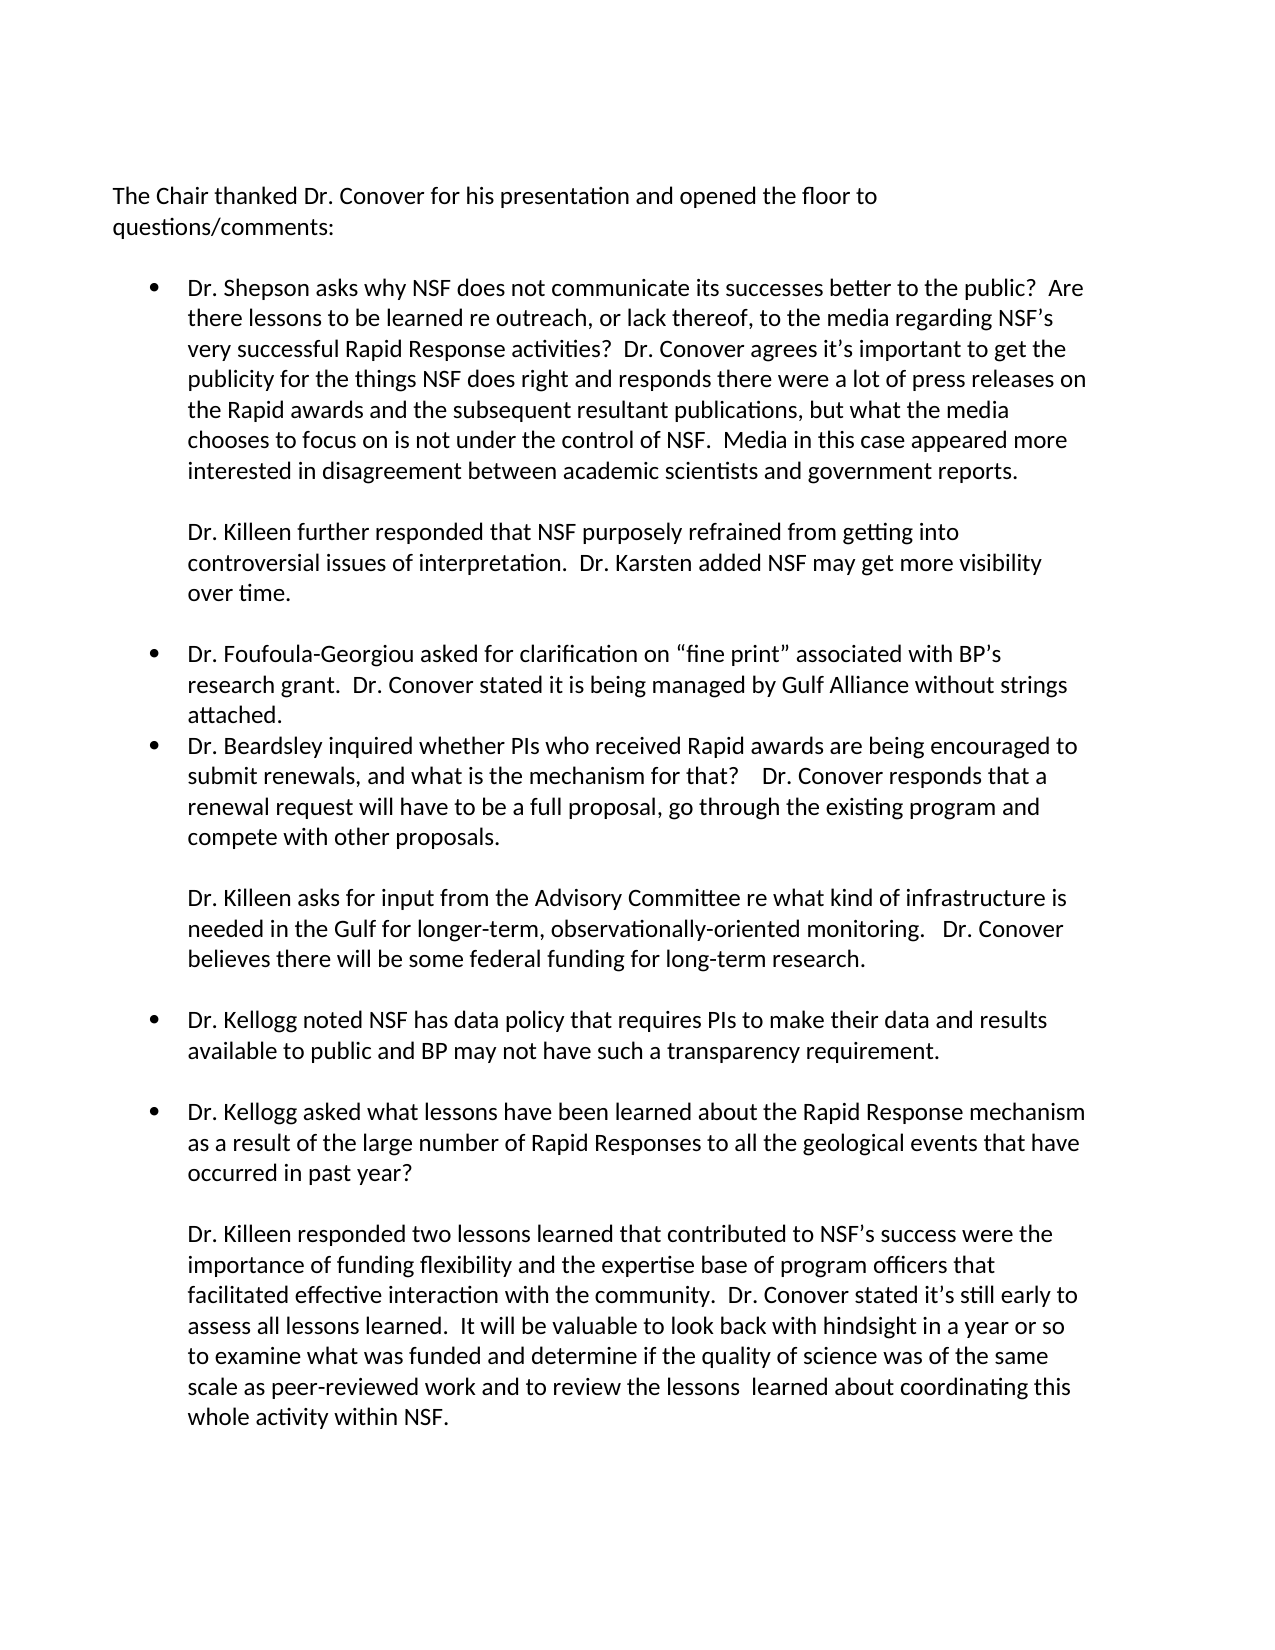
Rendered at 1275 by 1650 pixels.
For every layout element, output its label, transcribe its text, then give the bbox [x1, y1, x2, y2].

list Dr. Kellogg noted NSF has data policy that requires PIs to make their data and results available to public and BP may not have such a transparency requirement. [150, 1004, 1087, 1066]
list Dr. Beardsley inquired whether PIs who received Rapid awards are being encouraged to submit renewals, and what is the mechanism for that? Dr. Conover responds that a renewal request will have to be a full proposal, go through the existing program and compete with other proposals. [150, 730, 1087, 852]
text Dr. Killeen further responded that NSF purposely refrained from getting into controversial issues of interpretation. Dr. Karsten added NSF may get more visibility over time. [187, 516, 1087, 608]
list Dr. Foufoula-Georgiou asked for clarification on “fine print” associated with BP’s research grant. Dr. Conover stated it is being managed by Gulf Alliance without strings attached. [150, 638, 1087, 730]
text Dr. Killeen asks for input from the Advisory Committee re what kind of infrastructure is needed in the Gulf for longer-term, observationally-oriented monitoring. Dr. Conover believes there will be some federal funding for long-term research. [187, 882, 1087, 974]
text The Chair thanked Dr. Conover for his presentation and opened the floor to questions/comments: [112, 181, 1087, 242]
list Dr. Kellogg asked what lessons have been learned about the Rapid Response mechanism as a result of the large number of Rapid Responses to all the geological events that have occurred in past year? [150, 1096, 1087, 1188]
text Dr. Killeen responded two lessons learned that contributed to NSF’s success were the importance of funding flexibility and the expertise base of program officers that facilitated effective interaction with the community. Dr. Conover stated it’s still early to assess all lessons learned. It will be valuable to look back with hindsight in a year or so to examine what was funded and determine if the quality of science was of the same scale as peer-reviewed work and to review the lessons learned about coordinating this whole activity within NSF. [187, 1218, 1087, 1432]
list Dr. Shepson asks why NSF does not communicate its successes better to the public? Are there lessons to be learned re outreach, or lack thereof, to the media regarding NSF’s very successful Rapid Response activities? Dr. Conover agrees it’s important to get the publicity for the things NSF does right and responds there were a lot of press releases on the Rapid awards and the subsequent resultant publications, but what the media chooses to focus on is not under the control of NSF. Media in this case appeared more interested in disagreement between academic scientists and government reports. [150, 272, 1087, 486]
